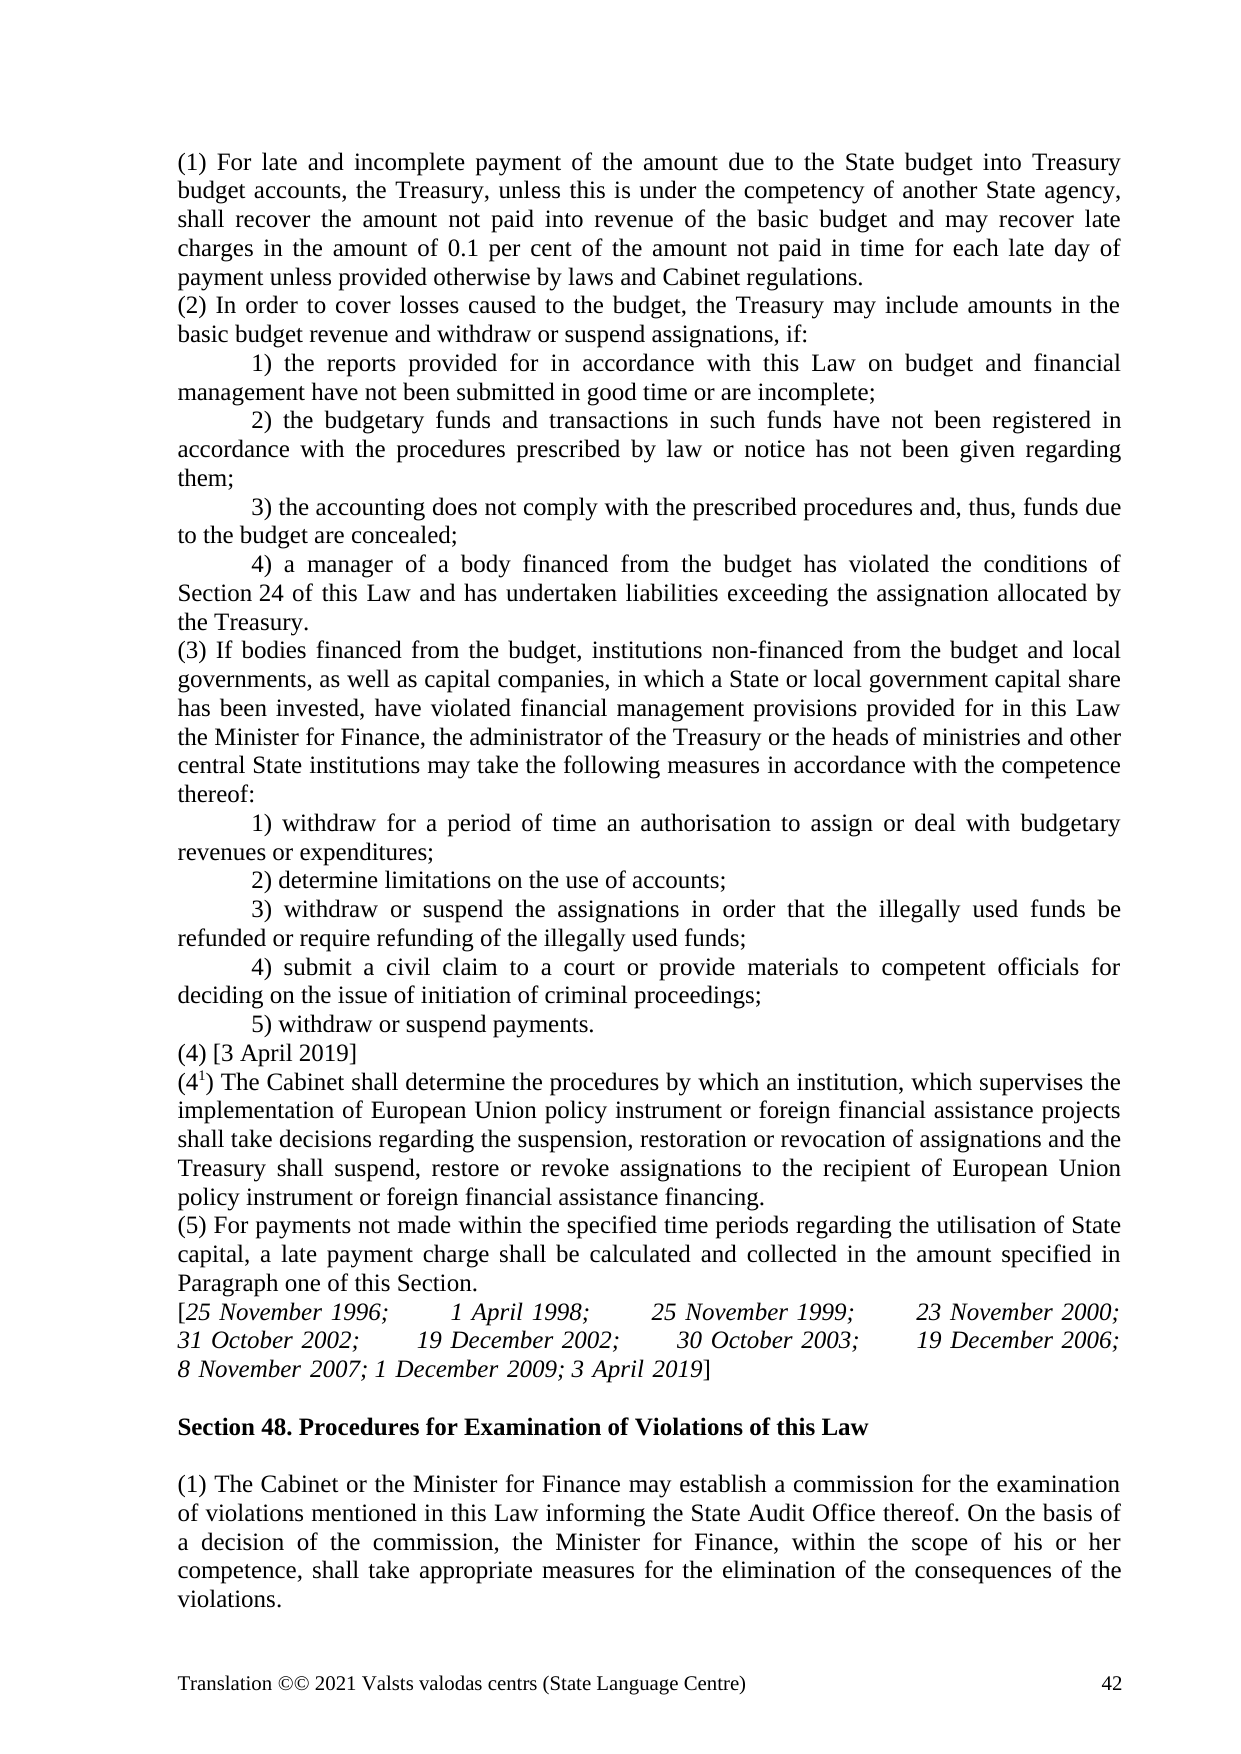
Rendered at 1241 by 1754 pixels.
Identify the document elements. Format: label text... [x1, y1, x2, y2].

text 1) the reports provided for in accordance with this Law on budget and financial management have not been submitted in good time or are incomplete; [177, 348, 1122, 406]
text 1) withdraw for a period of time an authorisation to assign or deal with budgetary revenues or expenditures; [177, 808, 1122, 866]
text (41) The Cabinet shall determine the procedures by which an institution, which supervises the implementation of European Union policy instrument or foreign financial assistance projects shall take decisions regarding the suspension, restoration or revocation of assignations and the Treasury shall suspend, restore or revoke assignations to the recipient of European Union policy instrument or foreign financial assistance financing. [177, 1067, 1122, 1211]
text 4) a manager of a body financed from the budget has violated the conditions of Section 24 of this Law and has undertaken liabilities exceeding the assignation allocated by the Treasury. [177, 549, 1122, 636]
text 2) the budgetary funds and transactions in such funds have not been registered in accordance with the procedures prescribed by law or notice has not been given regarding them; [177, 406, 1122, 492]
text 3) withdraw or suspend the assignations in order that the illegally used funds be refunded or require refunding of the illegally used funds; [177, 894, 1122, 952]
text 3) the accounting does not comply with the prescribed procedures and, thus, funds due to the budget are concealed; [177, 492, 1122, 549]
text Section 48. Procedures for Examination of Violations of this Law [177, 1412, 1122, 1441]
text (1) The Cabinet or the Minister for Finance may establish a commission for the examination of violations mentioned in this Law informing the State Audit Office thereof. On the basis of a decision of the commission, the Minister for Finance, within the scope of his or her competence, shall take appropriate measures for the elimination of the consequences of the violations. [177, 1469, 1122, 1613]
text 4) submit a civil claim to a court or provide materials to competent officials for deciding on the issue of initiation of criminal proceedings; [177, 952, 1122, 1009]
text 2) determine limitations on the use of accounts; [177, 866, 1122, 894]
text (5) For payments not made within the specified time periods regarding the utilisation of State capital, a late payment charge shall be calculated and collected in the amount specified in Paragraph one of this Section. [177, 1211, 1122, 1297]
text (3) If bodies financed from the budget, institutions non-financed from the budget and local governments, as well as capital companies, in which a State or local government capital share has been invested, have violated financial management provisions provided for in this Law the Minister for Finance, the administrator of the Treasury or the heads of ministries and other central State institutions may take the following measures in accordance with the competence thereof: [177, 636, 1122, 808]
text (4) [3 April 2019] [177, 1038, 1122, 1067]
text (1) For late and incomplete payment of the amount due to the State budget into Treasury budget accounts, the Treasury, unless this is under the competency of another State agency, shall recover the amount not paid into revenue of the basic budget and may recover late charges in the amount of 0.1 per cent of the amount not paid in time for each late day of payment unless provided otherwise by laws and Cabinet regulations. [177, 147, 1122, 291]
text (2) In order to cover losses caused to the budget, the Treasury may include amounts in the basic budget revenue and withdraw or suspend assignations, if: [177, 291, 1122, 348]
text 5) withdraw or suspend payments. [177, 1009, 1122, 1038]
text [25 November 1996; 1 April 1998; 25 November 1999; 23 November 2000; 31 October 2002; 19 December 2002; 30 October 2003; 19 December 2006; 8 November 2007; 1 December 2009; 3 April 2019] [177, 1297, 1122, 1383]
